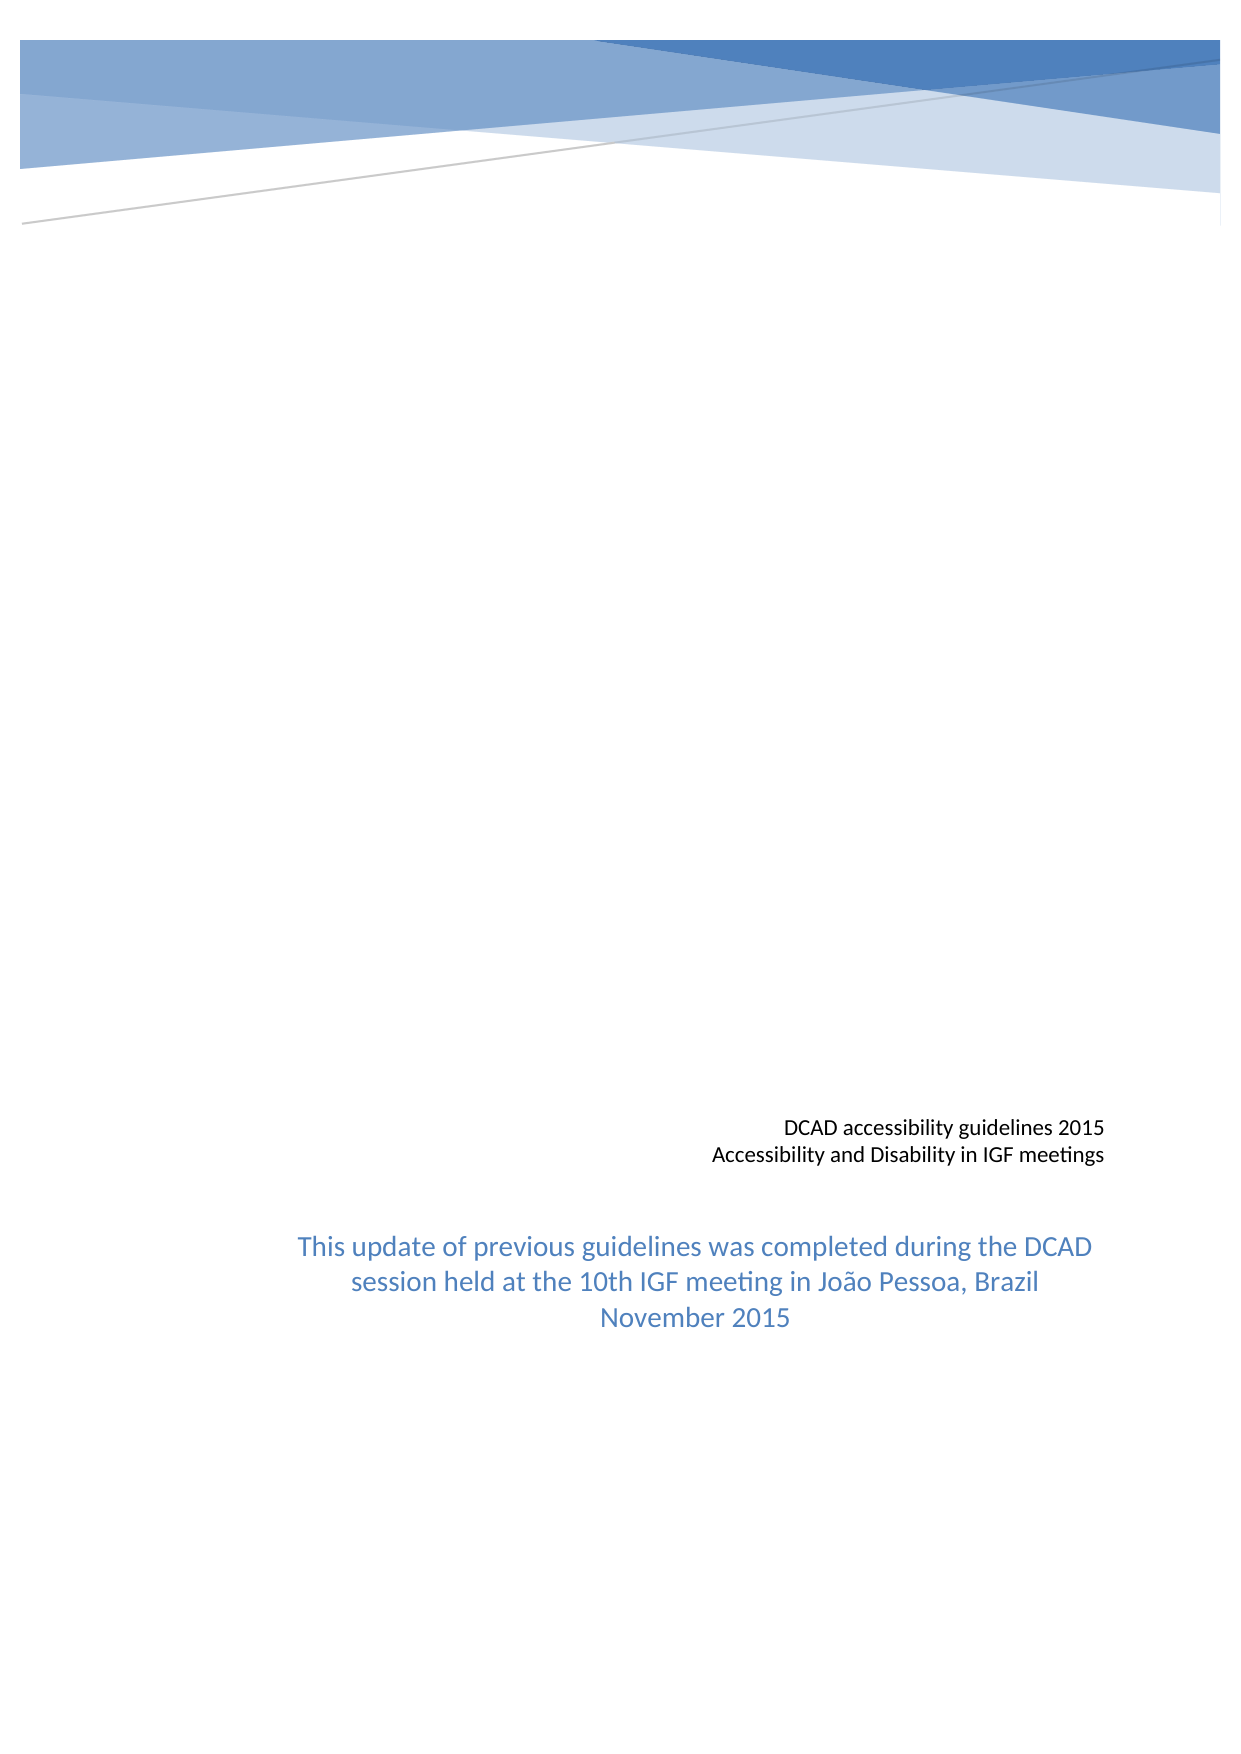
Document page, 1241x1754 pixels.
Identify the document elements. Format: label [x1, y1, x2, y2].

picture [20, 40, 1221, 240]
